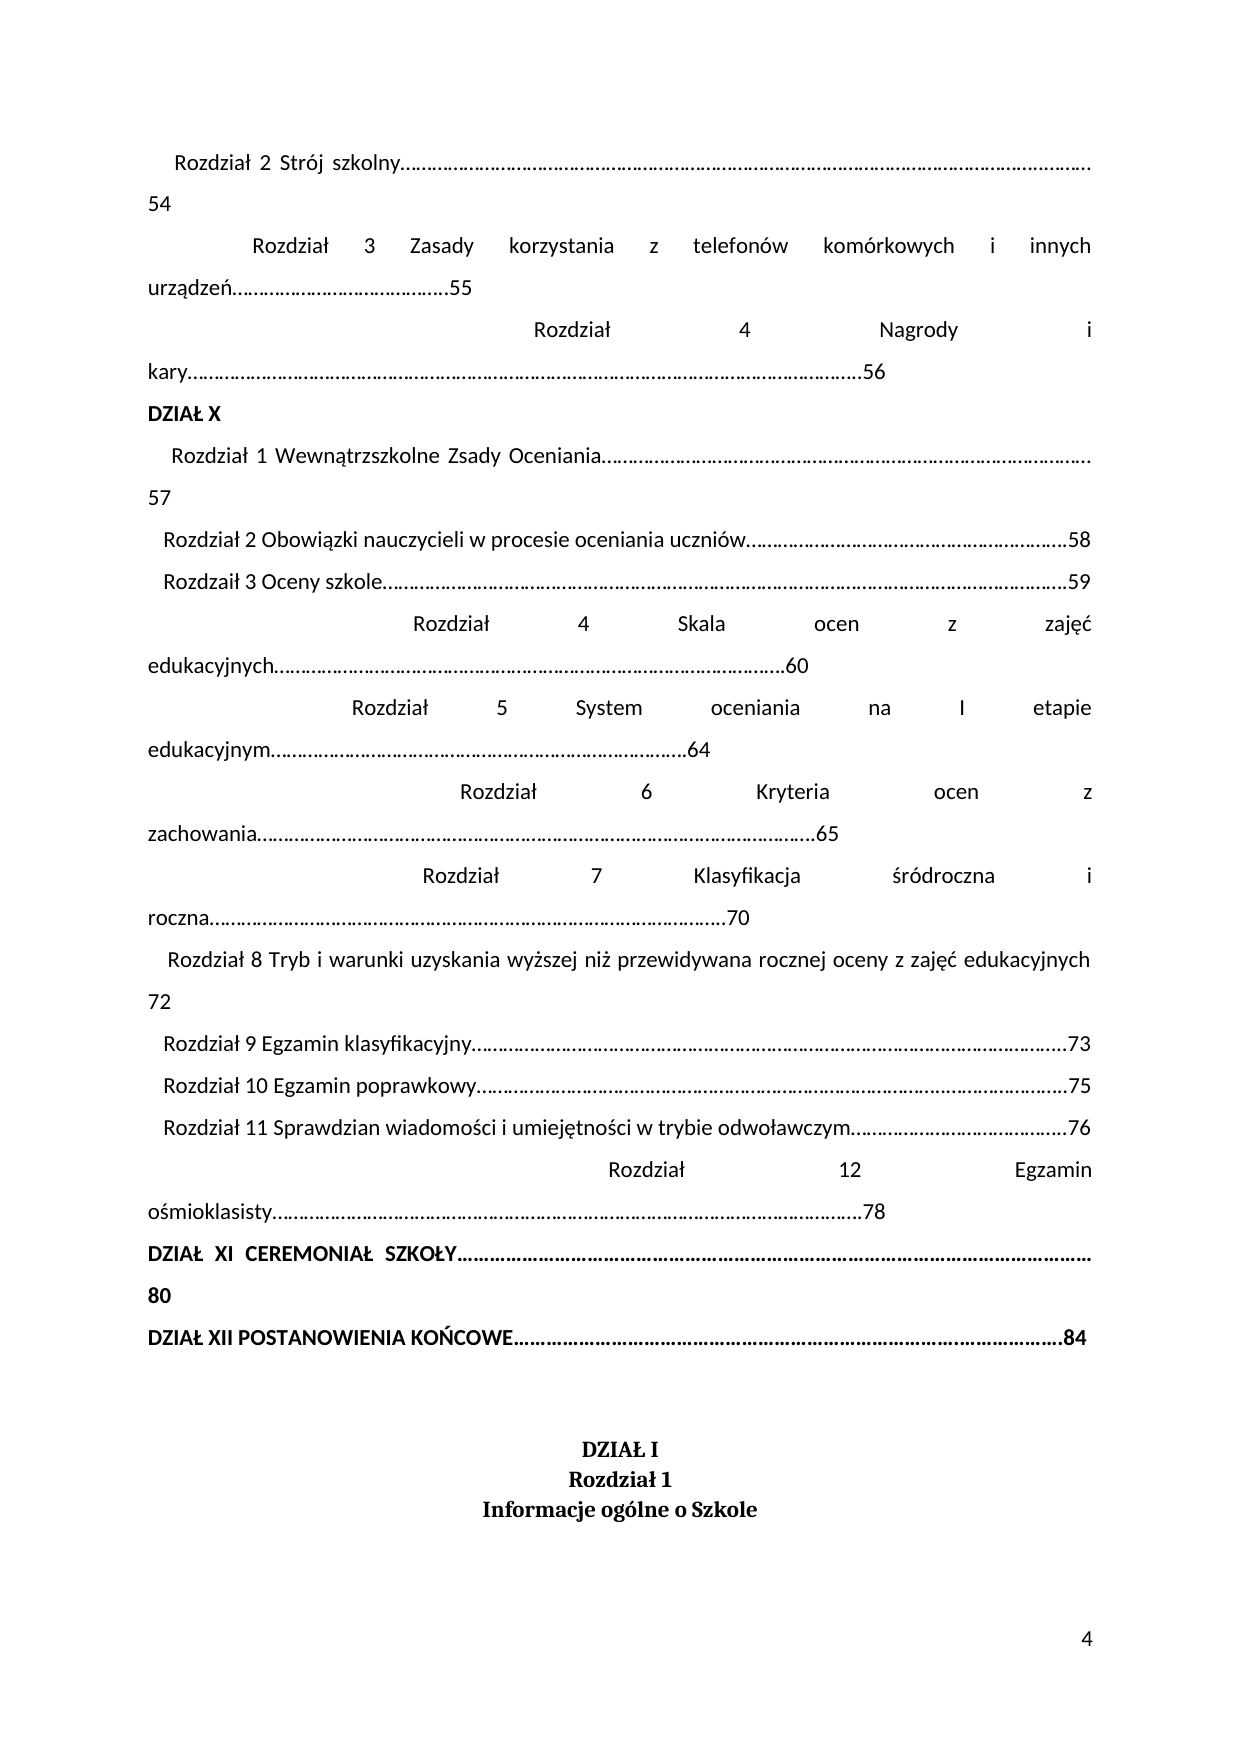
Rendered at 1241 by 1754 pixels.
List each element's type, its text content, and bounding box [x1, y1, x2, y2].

subtitle Rozdział 1 Informacje ogólne o Szkole [148, 1467, 1093, 1524]
subtitle DZIAŁ I [148, 1437, 1093, 1463]
